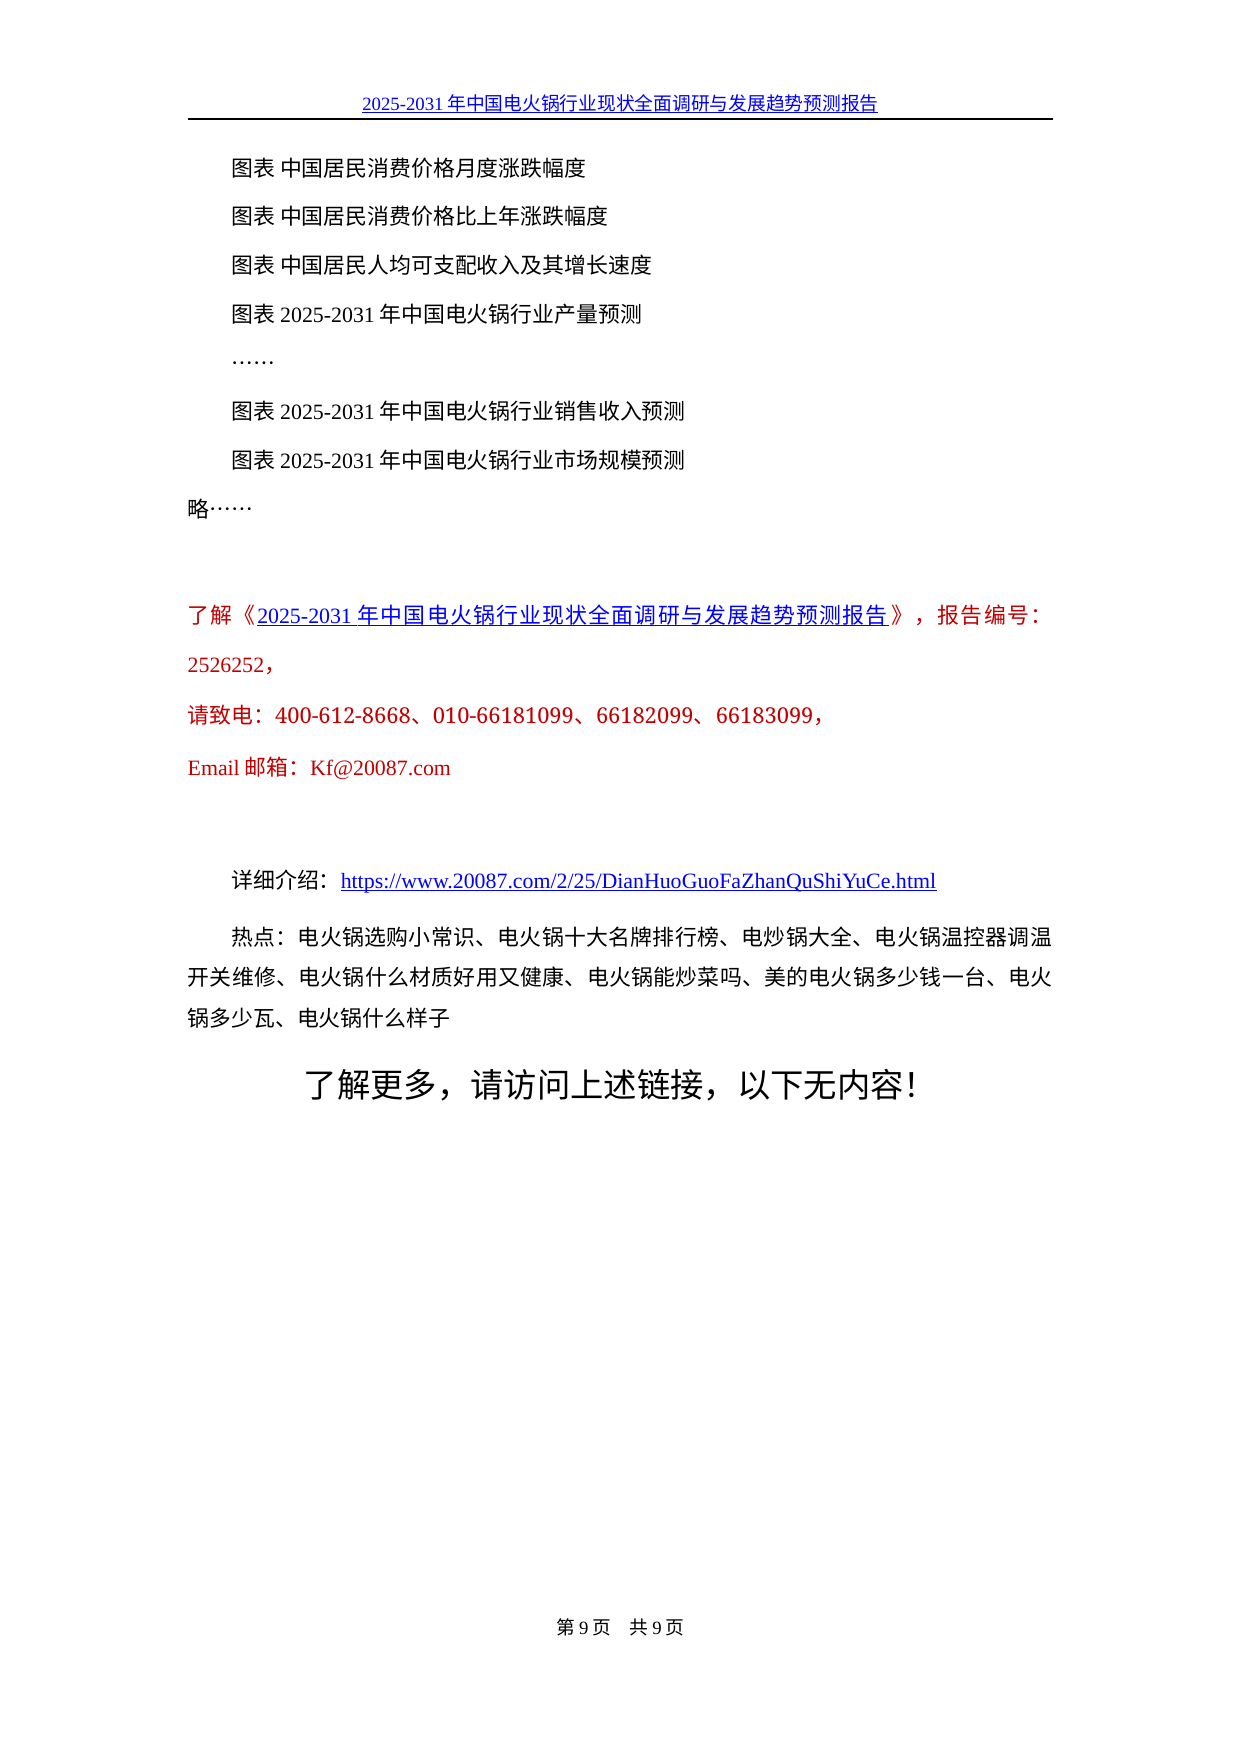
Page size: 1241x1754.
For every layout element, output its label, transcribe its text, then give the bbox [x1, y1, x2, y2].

text Email邮箱：Kf@20087.com [187, 750, 1053, 782]
title 了解更多，请访问上述链接，以下无内容！ [187, 1051, 1053, 1116]
text 详细介绍：https://www.20087.com/2/25/DianHuoGuoFaZhanQuShiYuCe.html [187, 863, 1053, 895]
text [187, 150, 1053, 524]
text 热点：电火锅选购小常识、电火锅十大名牌排行榜、电炒锅大全、电火锅温控器调温开关维修、电火锅什么材质好用又健康、电火锅能炒菜吗、美的电火锅多少钱一台、电火锅多少瓦、电火锅什么样子 [187, 919, 1053, 1033]
text 请致电：400-612-8668、010-66181099、66182099、66183099， [187, 698, 1053, 731]
text 了解《2025-2031年中国电火锅行业现状全面调研与发展趋势预测报告》，报告编号：2526252， [187, 598, 1053, 679]
